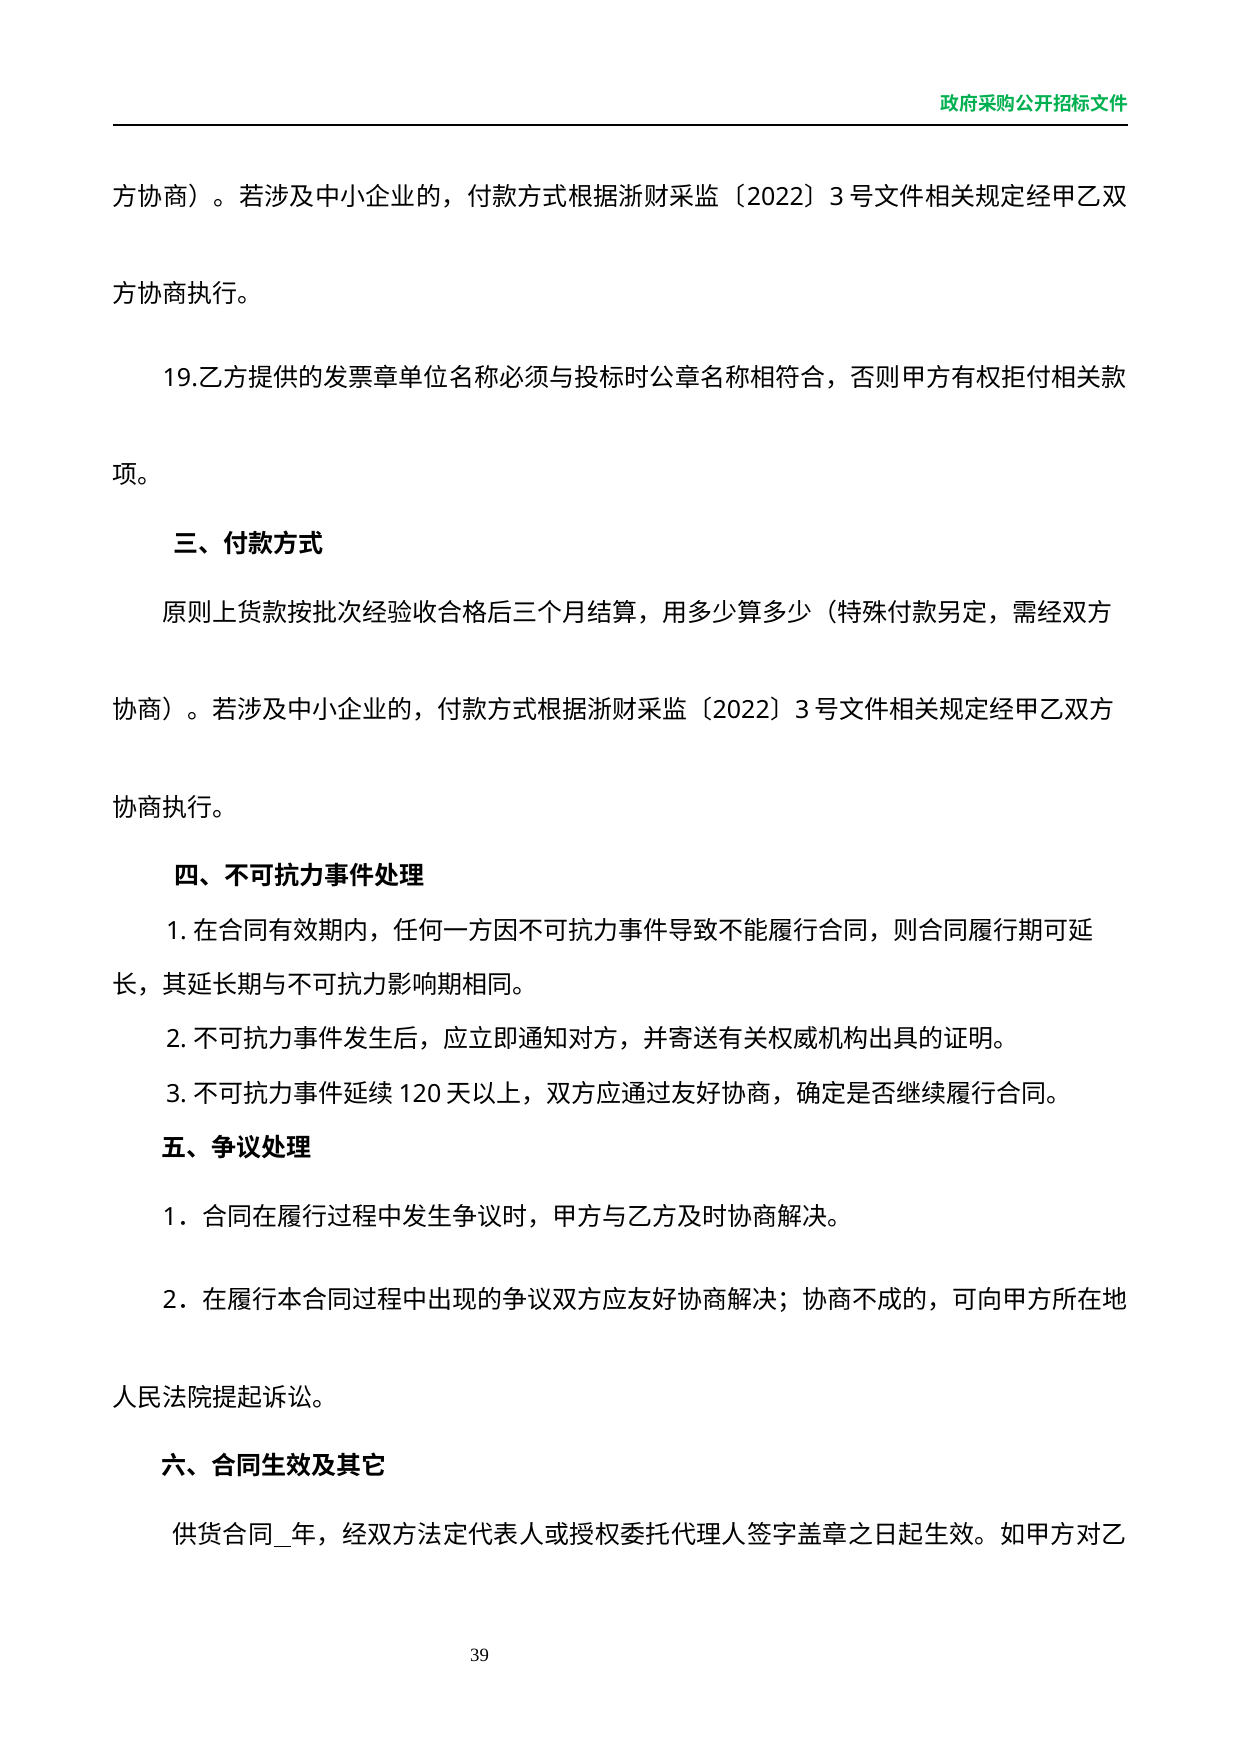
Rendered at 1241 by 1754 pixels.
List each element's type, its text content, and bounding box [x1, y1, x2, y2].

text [112, 1500, 1128, 1565]
text 2. 不可抗力事件发生后，应立即通知对方，并寄送有关权威机构出具的证明。 [112, 1019, 1128, 1055]
text 三、付款方式 [112, 523, 1128, 559]
text 四、不可抗力事件处理 [112, 856, 1128, 892]
text 五、争议处理 [112, 1128, 1128, 1164]
text 1．合同在履行过程中发生争议时，甲方与乙方及时协商解决。 [112, 1182, 1128, 1247]
text 19.乙方提供的发票章单位名称必须与投标时公章名称相符合，否则甲方有权拒付相关款项。 [112, 343, 1128, 505]
text 3. 不可抗力事件延续120天以上，双方应通过友好协商，确定是否继续履行合同。 [112, 1073, 1128, 1109]
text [112, 162, 1128, 324]
text 六、合同生效及其它 [112, 1446, 1128, 1482]
text 1. 在合同有效期内，任何一方因不可抗力事件导致不能履行合同，则合同履行期可延长，其延长期与不可抗力影响期相同。 [112, 910, 1128, 1001]
text 原则上货款按批次经验收合格后三个月结算，用多少算多少（特殊付款另定，需经双方协商）。若涉及中小企业的，付款方式根据浙财采监〔2022〕3号文件相关规定经甲乙双方协商执行。 [112, 578, 1128, 838]
text 2．在履行本合同过程中出现的争议双方应友好协商解决；协商不成的，可向甲方所在地人民法院提起诉讼。 [112, 1265, 1128, 1428]
